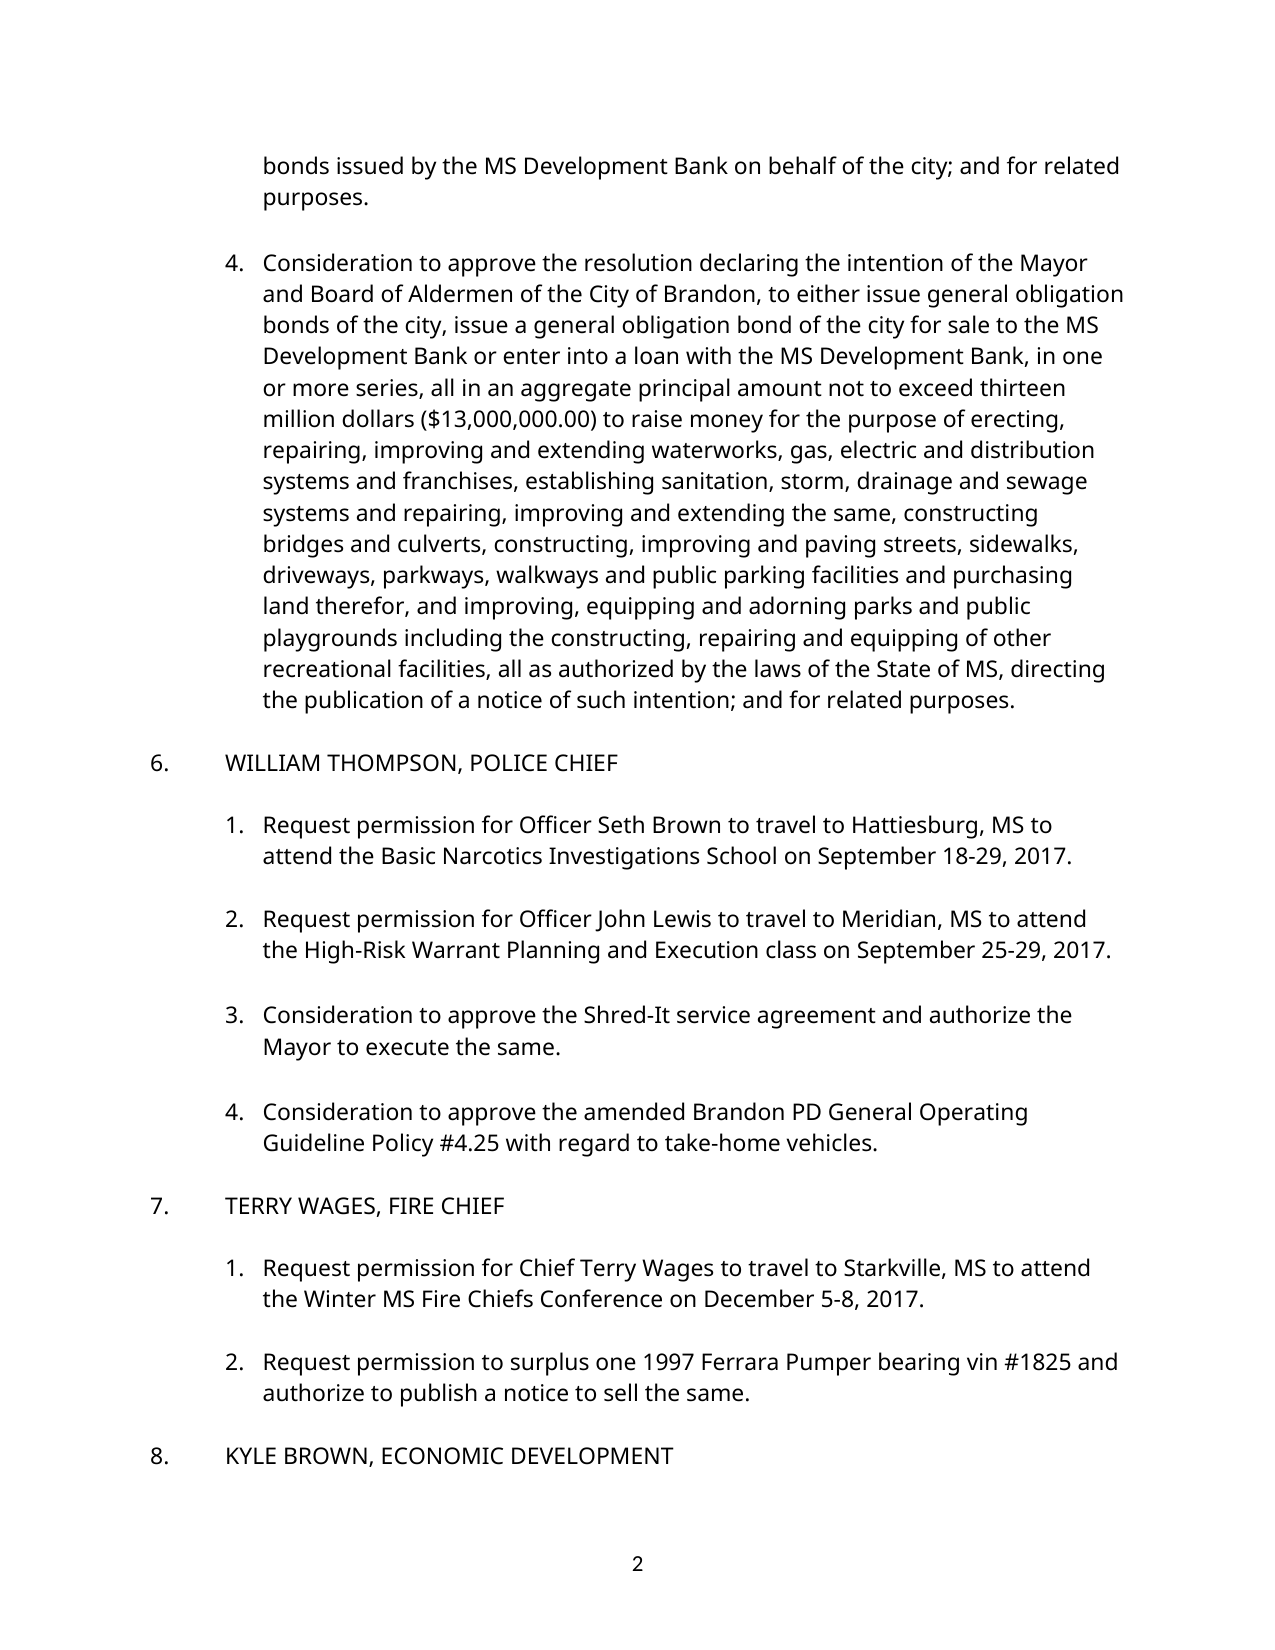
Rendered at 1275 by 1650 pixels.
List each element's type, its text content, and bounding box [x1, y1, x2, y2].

list Request permission for Officer Seth Brown to travel to Hattiesburg, MS to attend the Basic Narcotics Investigations School on September 18-29, 2017. [225, 809, 1125, 872]
text 8. KYLE BROWN, ECONOMIC DEVELOPMENT [150, 1440, 1125, 1471]
text 7. TERRY WAGES, FIRE CHIEF [150, 1190, 1125, 1221]
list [225, 150, 1125, 212]
list Consideration to approve the Shred-It service agreement and authorize the Mayor to execute the same. [225, 999, 1125, 1062]
list Request permission to surplus one 1997 Ferrara Pumper bearing vin #1825 and authorize to publish a notice to sell the same. [225, 1346, 1125, 1408]
text 6. WILLIAM THOMPSON, POLICE CHIEF [150, 747, 1125, 778]
list Consideration to approve the amended Brandon PD General Operating Guideline Policy #4.25 with regard to take-home vehicles. [225, 1096, 1125, 1158]
list Request permission for Chief Terry Wages to travel to Starkville, MS to attend the Winter MS Fire Chiefs Conference on December 5-8, 2017. [225, 1252, 1125, 1315]
list Consideration to approve the resolution declaring the intention of the Mayor and Board of Aldermen of the City of Brandon, to either issue general obligation bonds of the city, issue a general obligation bond of the city for sale to the MS Development Bank or enter into a loan with the MS Development Bank, in one or more series, all in an aggregate principal amount not to exceed thirteen million dollars ($13,000,000.00) to raise money for the purpose of erecting, repairing, improving and extending waterworks, gas, electric and distribution systems and franchises, establishing sanitation, storm, drainage and sewage systems and repairing, improving and extending the same, constructing bridges and culverts, constructing, improving and paving streets, sidewalks, driveways, parkways, walkways and public parking facilities and purchasing land therefor, and improving, equipping and adorning parks and public playgrounds including the constructing, repairing and equipping of other recreational facilities, all as authorized by the laws of the State of MS, directing the publication of a notice of such intention; and for related purposes. [225, 247, 1125, 715]
list Request permission for Officer John Lewis to travel to Meridian, MS to attend the High-Risk Warrant Planning and Execution class on September 25-29, 2017. [225, 903, 1125, 965]
